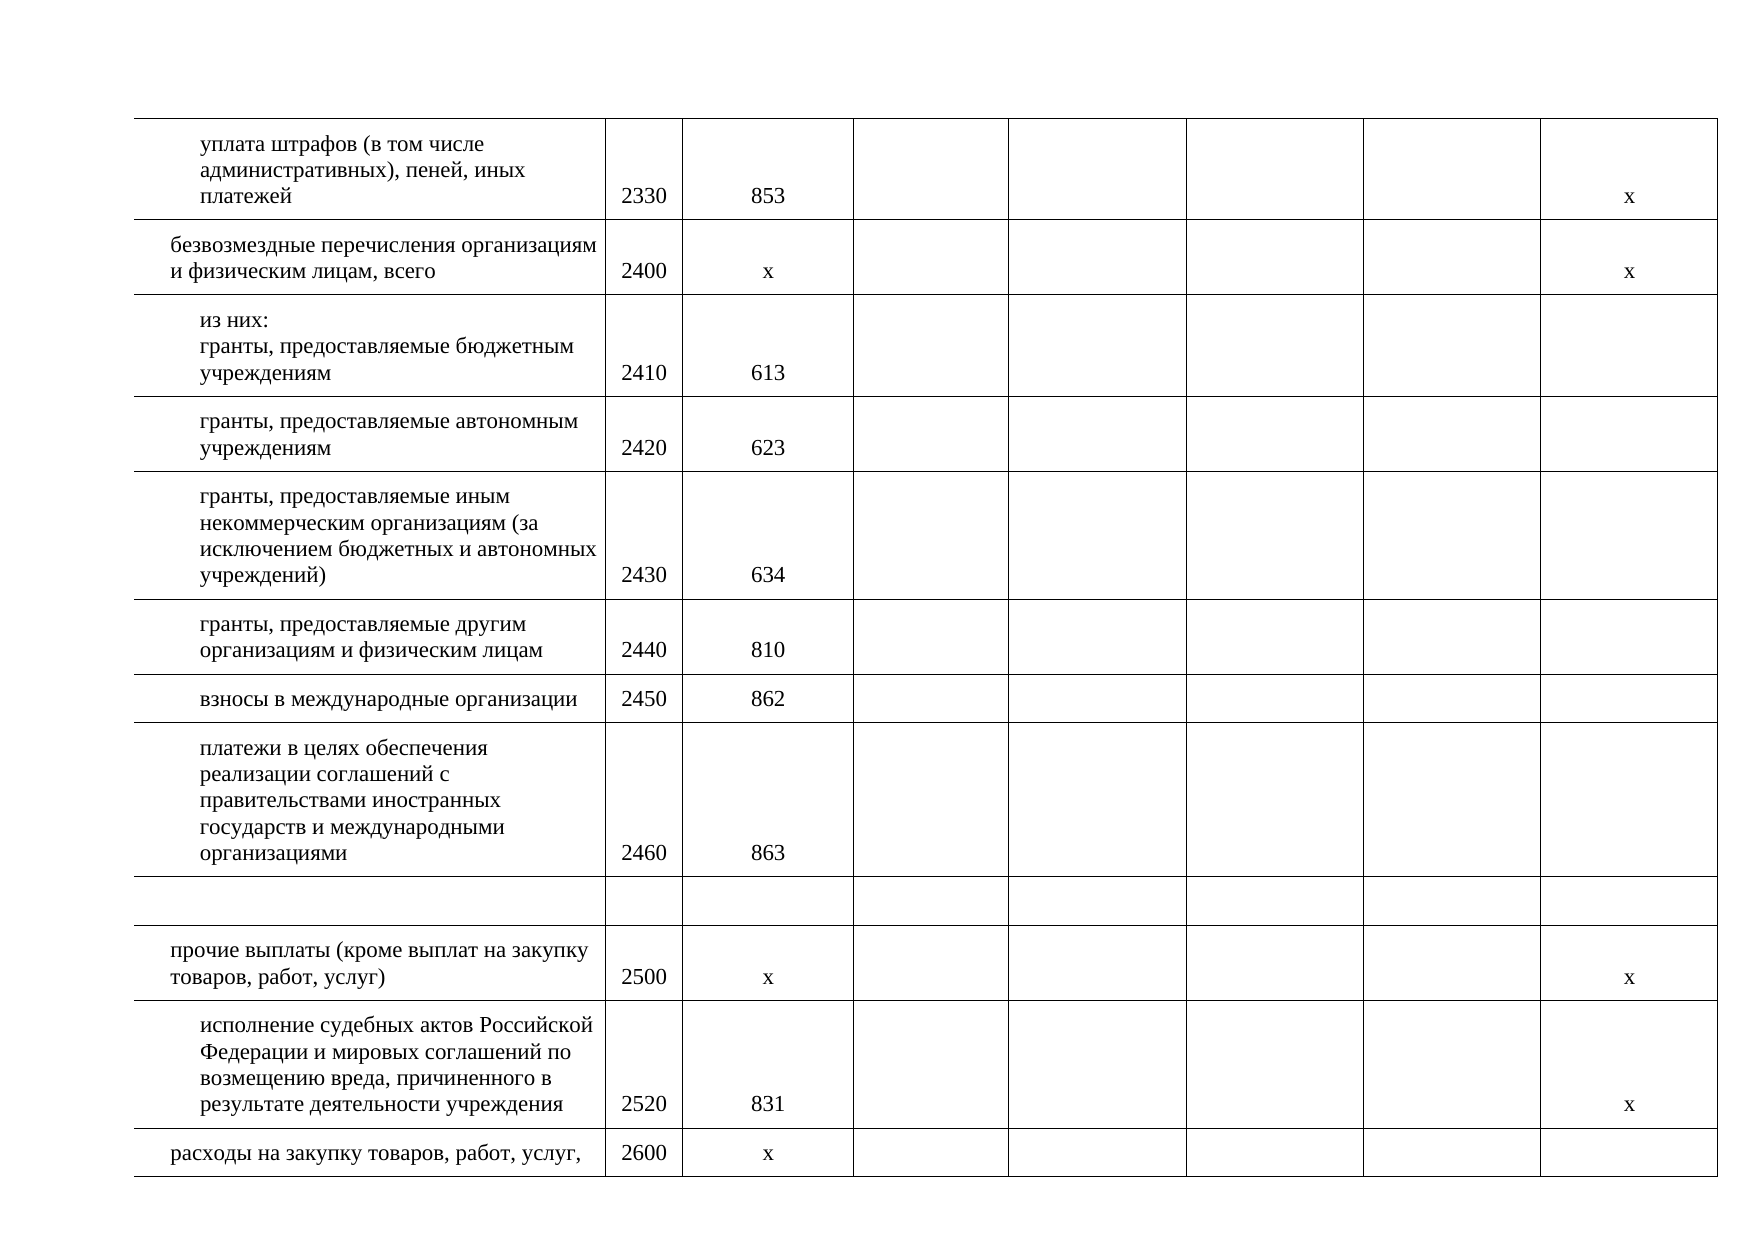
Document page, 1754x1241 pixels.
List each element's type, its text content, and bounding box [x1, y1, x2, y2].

table_cell [1187, 1001, 1363, 1127]
table_cell [1541, 723, 1717, 876]
table_cell [1541, 600, 1717, 673]
table_cell [1009, 220, 1186, 294]
table_cell уплата штрафов (в том числе административных), пеней, иных платежей [134, 119, 605, 219]
table_cell взносы в международные организации [134, 675, 605, 722]
table_cell 623 [683, 397, 853, 471]
table_cell 810 [683, 600, 853, 673]
table_cell гранты, предоставляемые автономным учреждениям [134, 397, 605, 471]
table_cell [1364, 675, 1540, 722]
table_cell [1187, 723, 1363, 876]
table_cell [1364, 877, 1540, 925]
table_cell 634 [683, 472, 853, 598]
table_cell 2500 [606, 926, 682, 1000]
table_cell [1187, 1129, 1363, 1176]
table_cell [854, 600, 1008, 673]
table_cell [606, 877, 682, 925]
table_cell x [683, 1129, 853, 1176]
table_cell 2420 [606, 397, 682, 471]
table_cell 2430 [606, 472, 682, 598]
table_cell [1009, 397, 1186, 471]
table_cell [854, 472, 1008, 598]
table_cell [1009, 723, 1186, 876]
table_cell [1009, 472, 1186, 598]
table_cell [1364, 397, 1540, 471]
table_cell [854, 1001, 1008, 1127]
table_cell [683, 877, 853, 925]
table_cell 2600 [606, 1129, 682, 1176]
table_cell 863 [683, 723, 853, 876]
table_cell [854, 220, 1008, 294]
table_cell [854, 926, 1008, 1000]
table_cell 2460 [606, 723, 682, 876]
table_cell гранты, предоставляемые иным некоммерческим организациям (за исключением бюджетных и автономных учреждений) [134, 472, 605, 598]
table_cell [1009, 877, 1186, 925]
table_cell x [683, 220, 853, 294]
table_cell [134, 1129, 605, 1176]
table_cell [1364, 472, 1540, 598]
table_cell [1009, 675, 1186, 722]
table_cell [1187, 877, 1363, 925]
table_cell x [1541, 119, 1717, 219]
table_cell [1187, 220, 1363, 294]
table_cell [1009, 119, 1186, 219]
table_cell 2400 [606, 220, 682, 294]
table_cell [1364, 295, 1540, 396]
table_cell [1187, 926, 1363, 1000]
table_cell [1187, 295, 1363, 396]
table_cell 2330 [606, 119, 682, 219]
table_cell [854, 877, 1008, 925]
table_cell [1541, 472, 1717, 598]
table_cell [1009, 295, 1186, 396]
table_cell [1541, 295, 1717, 396]
table_cell исполнение судебных актов Российской Федерации и мировых соглашений по возмещению вреда, причиненного в результате деятельности учреждения [134, 1001, 605, 1127]
table_cell [1541, 1129, 1717, 1176]
table_cell 613 [683, 295, 853, 396]
table_cell [1009, 1129, 1186, 1176]
table_cell 831 [683, 1001, 853, 1127]
table_cell 2410 [606, 295, 682, 396]
table_cell платежи в целях обеспечения реализации соглашений с правительствами иностранных государств и международными организациями [134, 723, 605, 876]
table_cell [1187, 119, 1363, 219]
table_cell [854, 1129, 1008, 1176]
table_cell [1009, 1001, 1186, 1127]
table_cell [1541, 877, 1717, 925]
table_cell 2440 [606, 600, 682, 673]
table_cell [854, 675, 1008, 722]
table_cell 2450 [606, 675, 682, 722]
table_cell безвозмездные перечисления организациям и физическим лицам, всего [134, 220, 605, 294]
table_cell x [683, 926, 853, 1000]
table_cell [854, 397, 1008, 471]
table_cell прочие выплаты (кроме выплат на закупку товаров, работ, услуг) [134, 926, 605, 1000]
table_cell [1364, 600, 1540, 673]
table_cell [1541, 675, 1717, 722]
table_cell [1364, 119, 1540, 219]
table_cell [1187, 397, 1363, 471]
table_cell [854, 295, 1008, 396]
table_cell [1364, 1001, 1540, 1127]
table_cell [1187, 675, 1363, 722]
table_cell x [1541, 1001, 1717, 1127]
table_cell [854, 723, 1008, 876]
table_cell 2520 [606, 1001, 682, 1127]
table_cell [134, 877, 605, 925]
table_cell из них: гранты, предоставляемые бюджетным учреждениям [134, 295, 605, 396]
table_cell [1364, 926, 1540, 1000]
table_cell [1541, 397, 1717, 471]
table_cell гранты, предоставляемые другим организациям и физическим лицам [134, 600, 605, 673]
table_cell [854, 119, 1008, 219]
table_cell [1364, 220, 1540, 294]
table_cell x [1541, 220, 1717, 294]
table_cell [1187, 600, 1363, 673]
table_cell [1364, 1129, 1540, 1176]
table_cell [1187, 472, 1363, 598]
table_cell [1009, 600, 1186, 673]
table_cell [1009, 926, 1186, 1000]
table_cell 853 [683, 119, 853, 219]
table_cell 862 [683, 675, 853, 722]
table_cell [1364, 723, 1540, 876]
table_cell x [1541, 926, 1717, 1000]
